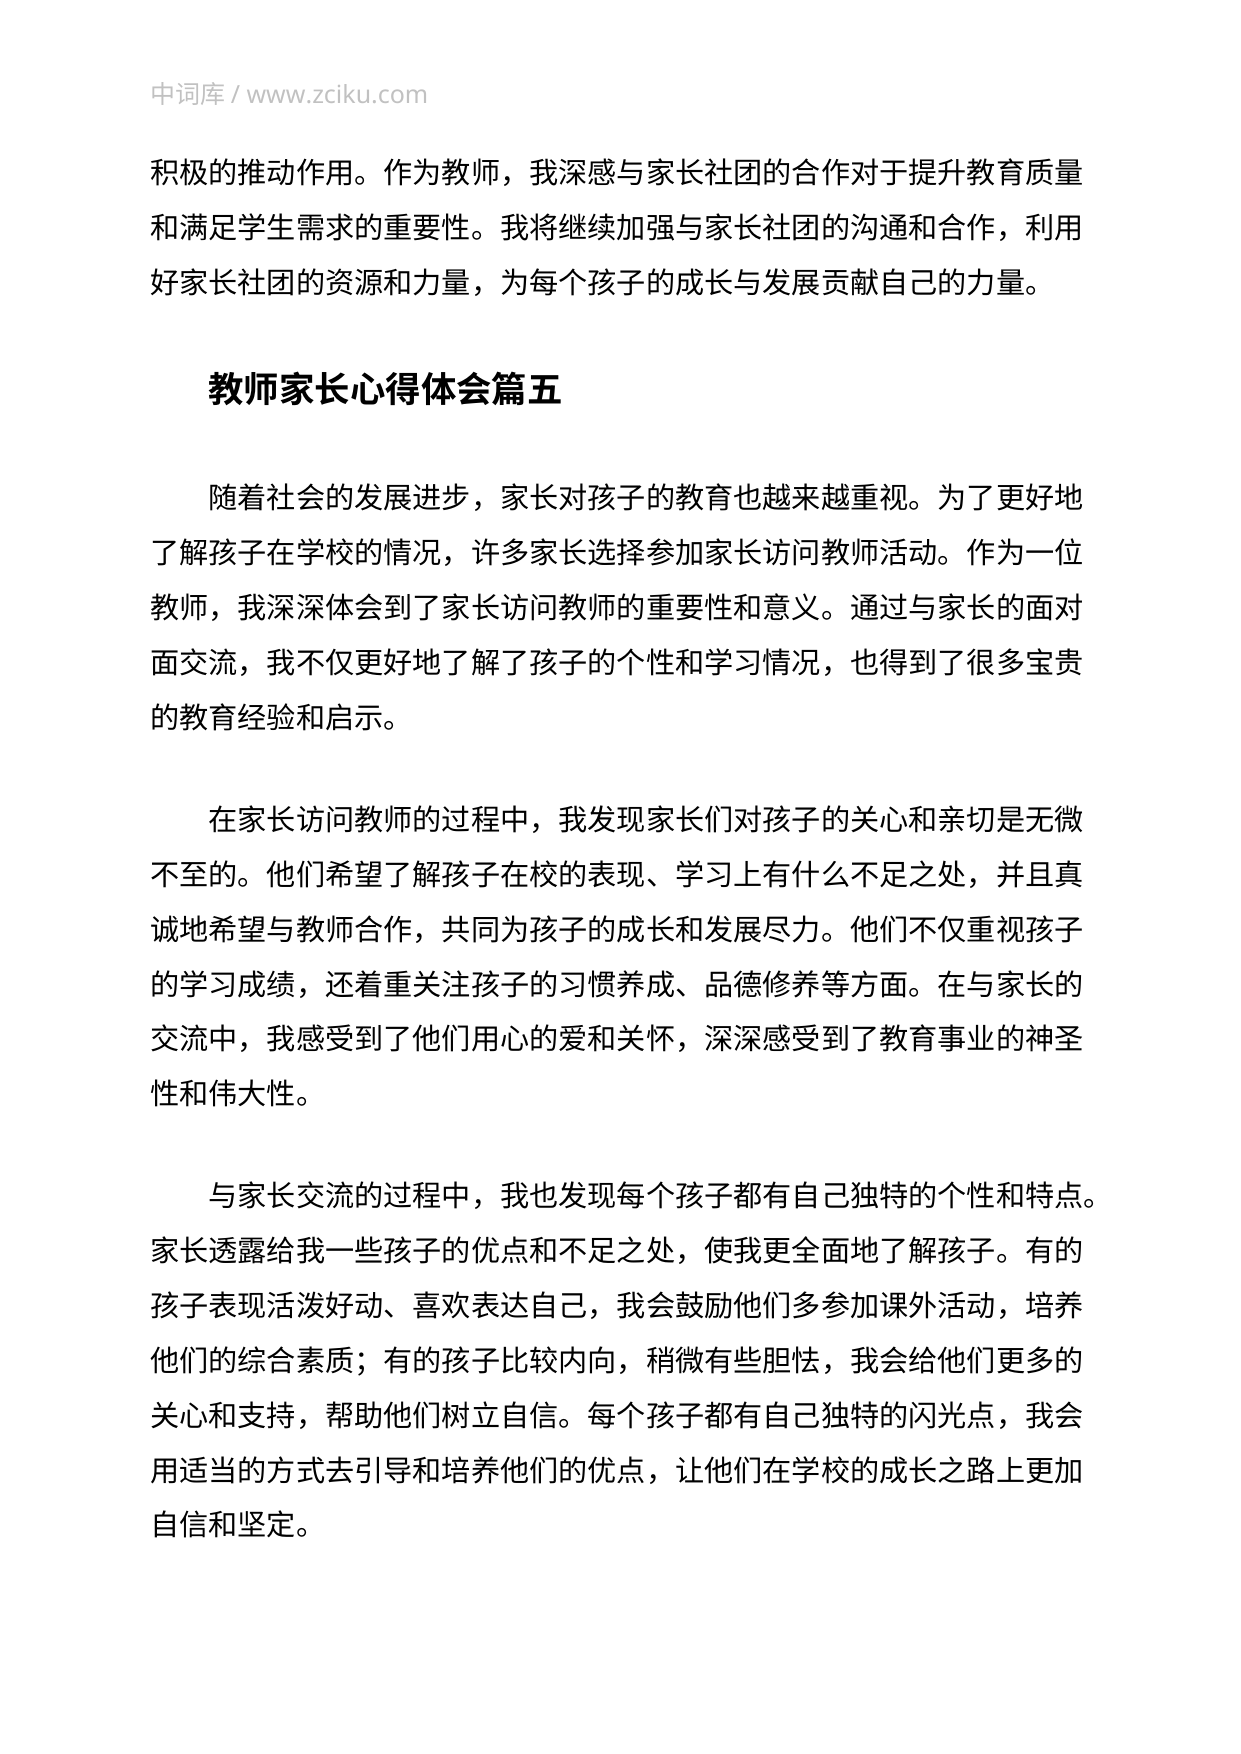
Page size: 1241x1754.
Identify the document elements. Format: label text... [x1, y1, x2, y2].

text 随着社会的发展进步，家长对孩子的教育也越来越重视。为了更好地了解孩子在学校的情况，许多家长选择参加家长访问教师活动。作为一位教师，我深深体会到了家长访问教师的重要性和意义。通过与家长的面对面交流，我不仅更好地了解了孩子的个性和学习情况，也得到了很多宝贵的教育经验和启示。 [150, 475, 1090, 737]
text 与家长交流的过程中，我也发现每个孩子都有自己独特的个性和特点。家长透露给我一些孩子的优点和不足之处，使我更全面地了解孩子。有的孩子表现活泼好动、喜欢表达自己，我会鼓励他们多参加课外活动，培养他们的综合素质；有的孩子比较内向，稍微有些胆怯，我会给他们更多的关心和支持，帮助他们树立自信。每个孩子都有自己独特的闪光点，我会用适当的方式去引导和培养他们的优点，让他们在学校的成长之路上更加自信和坚定。 [150, 1173, 1090, 1544]
text 在家长访问教师的过程中，我发现家长们对孩子的关心和亲切是无微不至的。他们希望了解孩子在校的表现、学习上有什么不足之处，并且真诚地希望与教师合作，共同为孩子的成长和发展尽力。他们不仅重视孩子的学习成绩，还着重关注孩子的习惯养成、品德修养等方面。在与家长的交流中，我感受到了他们用心的爱和关怀，深深感受到了教育事业的神圣性和伟大性。 [150, 796, 1090, 1113]
text 教师家长心得体会篇五 [150, 362, 1090, 413]
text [150, 150, 1090, 302]
